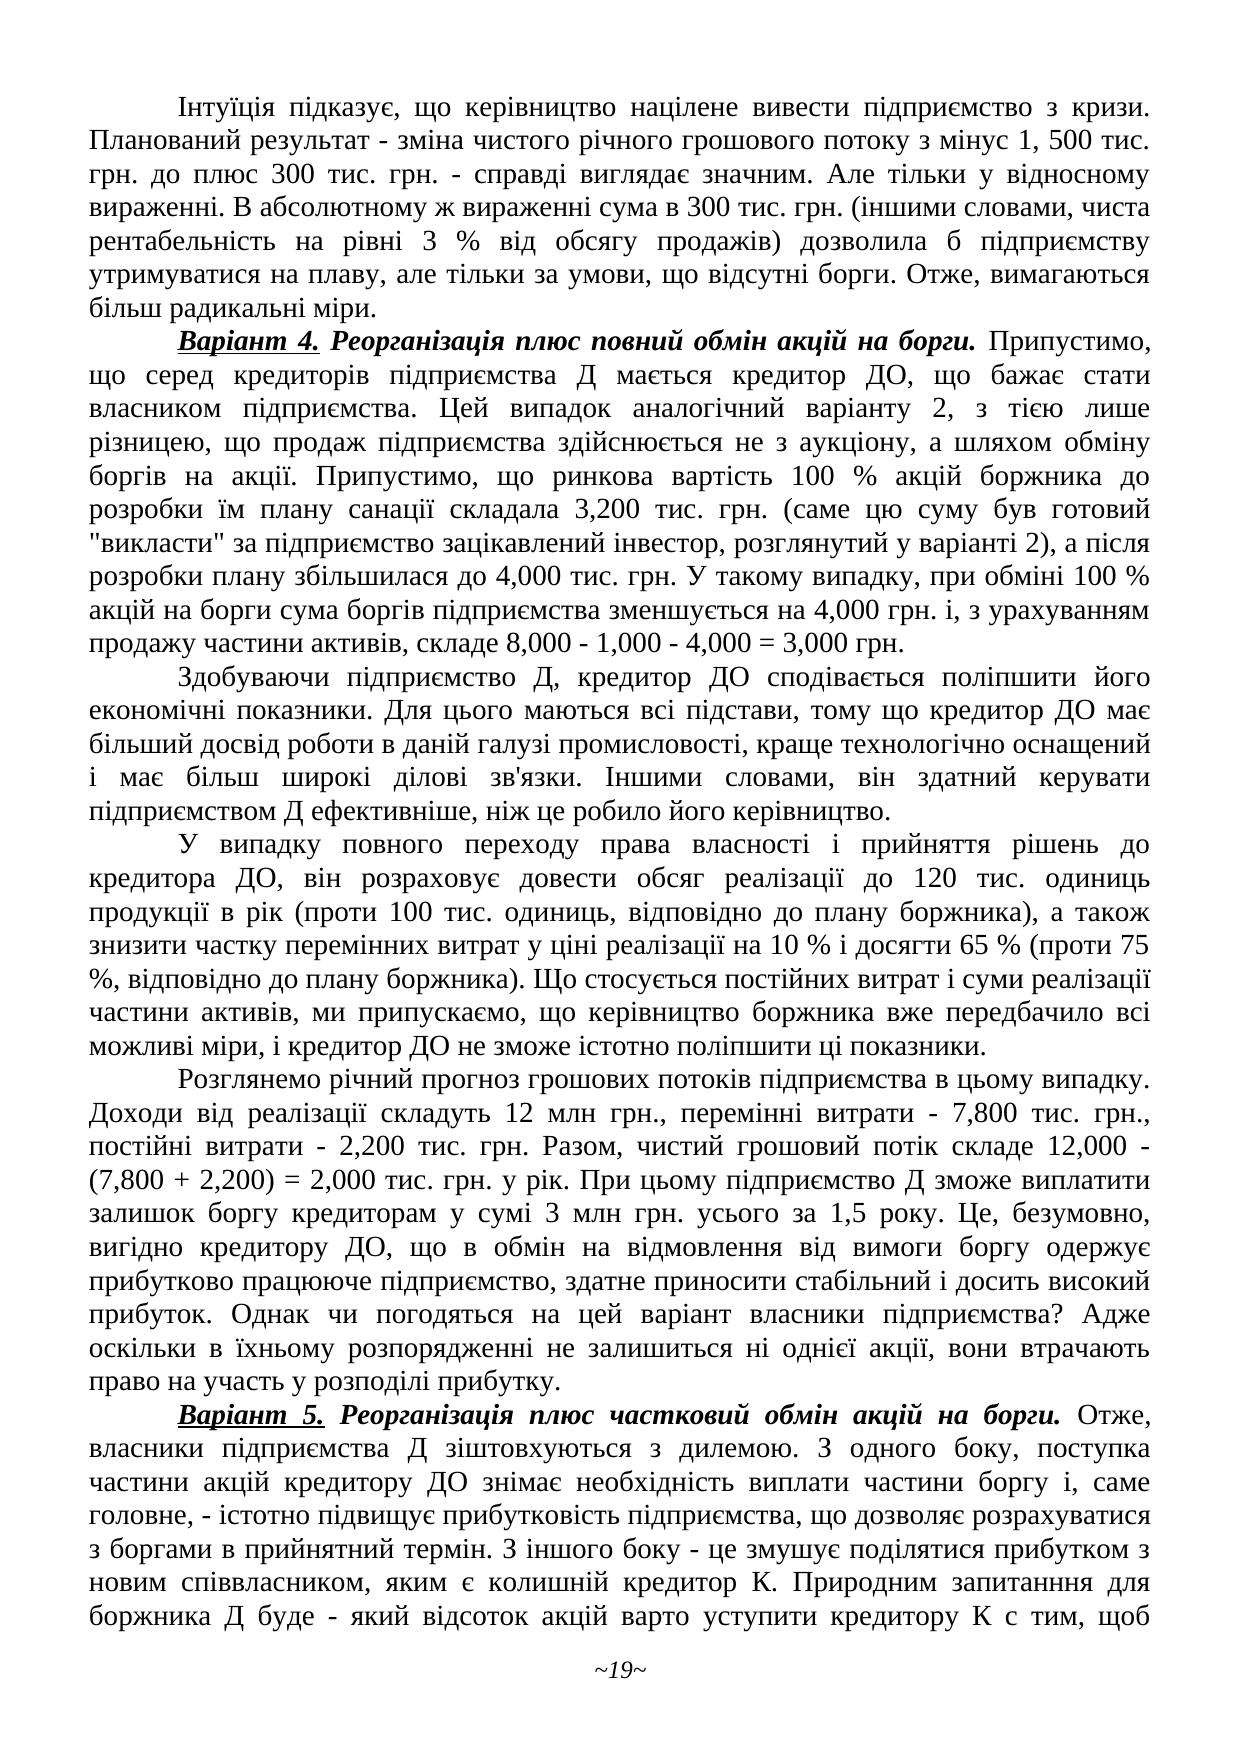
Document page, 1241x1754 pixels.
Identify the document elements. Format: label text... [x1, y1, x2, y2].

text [89, 1397, 1152, 1632]
text Розглянемо річний прогноз грошових потоків підприємства в цьому випадку. Доходи від реалізації складуть 12 млн грн., перемінні витрати - 7,800 тис. грн., постійні витрати - 2,200 тис. грн. Разом, чистий грошовий потік складе 12,000 - (7,800 + 2,200) = 2,000 тис. грн. у рік. При цьому підприємство Д зможе виплатити залишок боргу кредиторам у сумі 3 млн грн. усього за 1,5 року. Це, безумовно, вигідно кредитору ДО, що в обмін на відмовлення від вимоги боргу одержує прибутково працююче підприємство, здатне приносити стабільний і досить високий прибуток. Однак чи погодяться на цей варіант власники підприємства? Адже оскільки в їхньому розпорядженні не залишиться ні однієї акції, вони втрачають право на участь у розподілі прибутку. [89, 1061, 1152, 1397]
text Здобуваючи підприємство Д, кредитор ДО сподівається поліпшити його економічні показники. Для цього маються всі підстави, тому що кредитор ДО має більший досвід роботи в даній галузі промисловості, краще технологічно оснащений і має більш широкі ділові зв'язки. Іншими словами, він здатний керувати підприємством Д ефективніше, ніж це робило його керівництво. [89, 659, 1152, 827]
text Варіант 4. Реорганізація плюс повний обмін акцій на борги. Припустимо, що серед кредиторів підприємства Д мається кредитор ДО, що бажає стати власником підприємства. Цей випадок аналогічний варіанту 2, з тією лише різницею, що продаж підприємства здійснюється не з аукціону, а шляхом обміну боргів на акції. Припустимо, що ринкова вартість 100 % акцій боржника до розробки їм плану санації складала 3,200 тис. грн. (саме цю суму був готовий "викласти" за підприємство зацікавлений інвестор, розглянутий у варіанті 2), а після розробки плану збільшилася до 4,000 тис. грн. У такому випадку, при обміні 100 % акцій на борги сума боргів підприємства зменшується на 4,000 грн. і, з урахуванням продажу частини активів, складе 8,000 - 1,000 - 4,000 = 3,000 грн. [89, 323, 1152, 659]
text Інтуїція підказує, що керівництво націлене вивести підприємство з кризи. Планований результат - зміна чистого річного грошового потоку з мінус 1, 500 тис. грн. до плюс 300 тис. грн. - справді виглядає значним. Але тільки у відносному вираженні. В абсолютному ж вираженні сума в 300 тис. грн. (іншими словами, чиста рентабельність на рівні 3 % від обсягу продажів) дозволила б підприємству утримуватися на плаву, але тільки за умови, що відсутні борги. Отже, вимагаються більш радикальні міри. [89, 89, 1152, 323]
text У випадку повного переходу права власності і прийняття рішень до кредитора ДО, він розраховує довести обсяг реалізації до 120 тис. одиниць продукції в рік (проти 100 тис. одиниць, відповідно до плану боржника), а також знизити частку перемінних витрат у ціні реалізації на 10 % і досягти 65 % (проти 75 %, відповідно до плану боржника). Що стосується постійних витрат і суми реалізації частини активів, ми припускаємо, що керівництво боржника вже передбачило всі можливі міри, і кредитор ДО не зможе істотно поліпшити ці показники. [89, 827, 1152, 1061]
